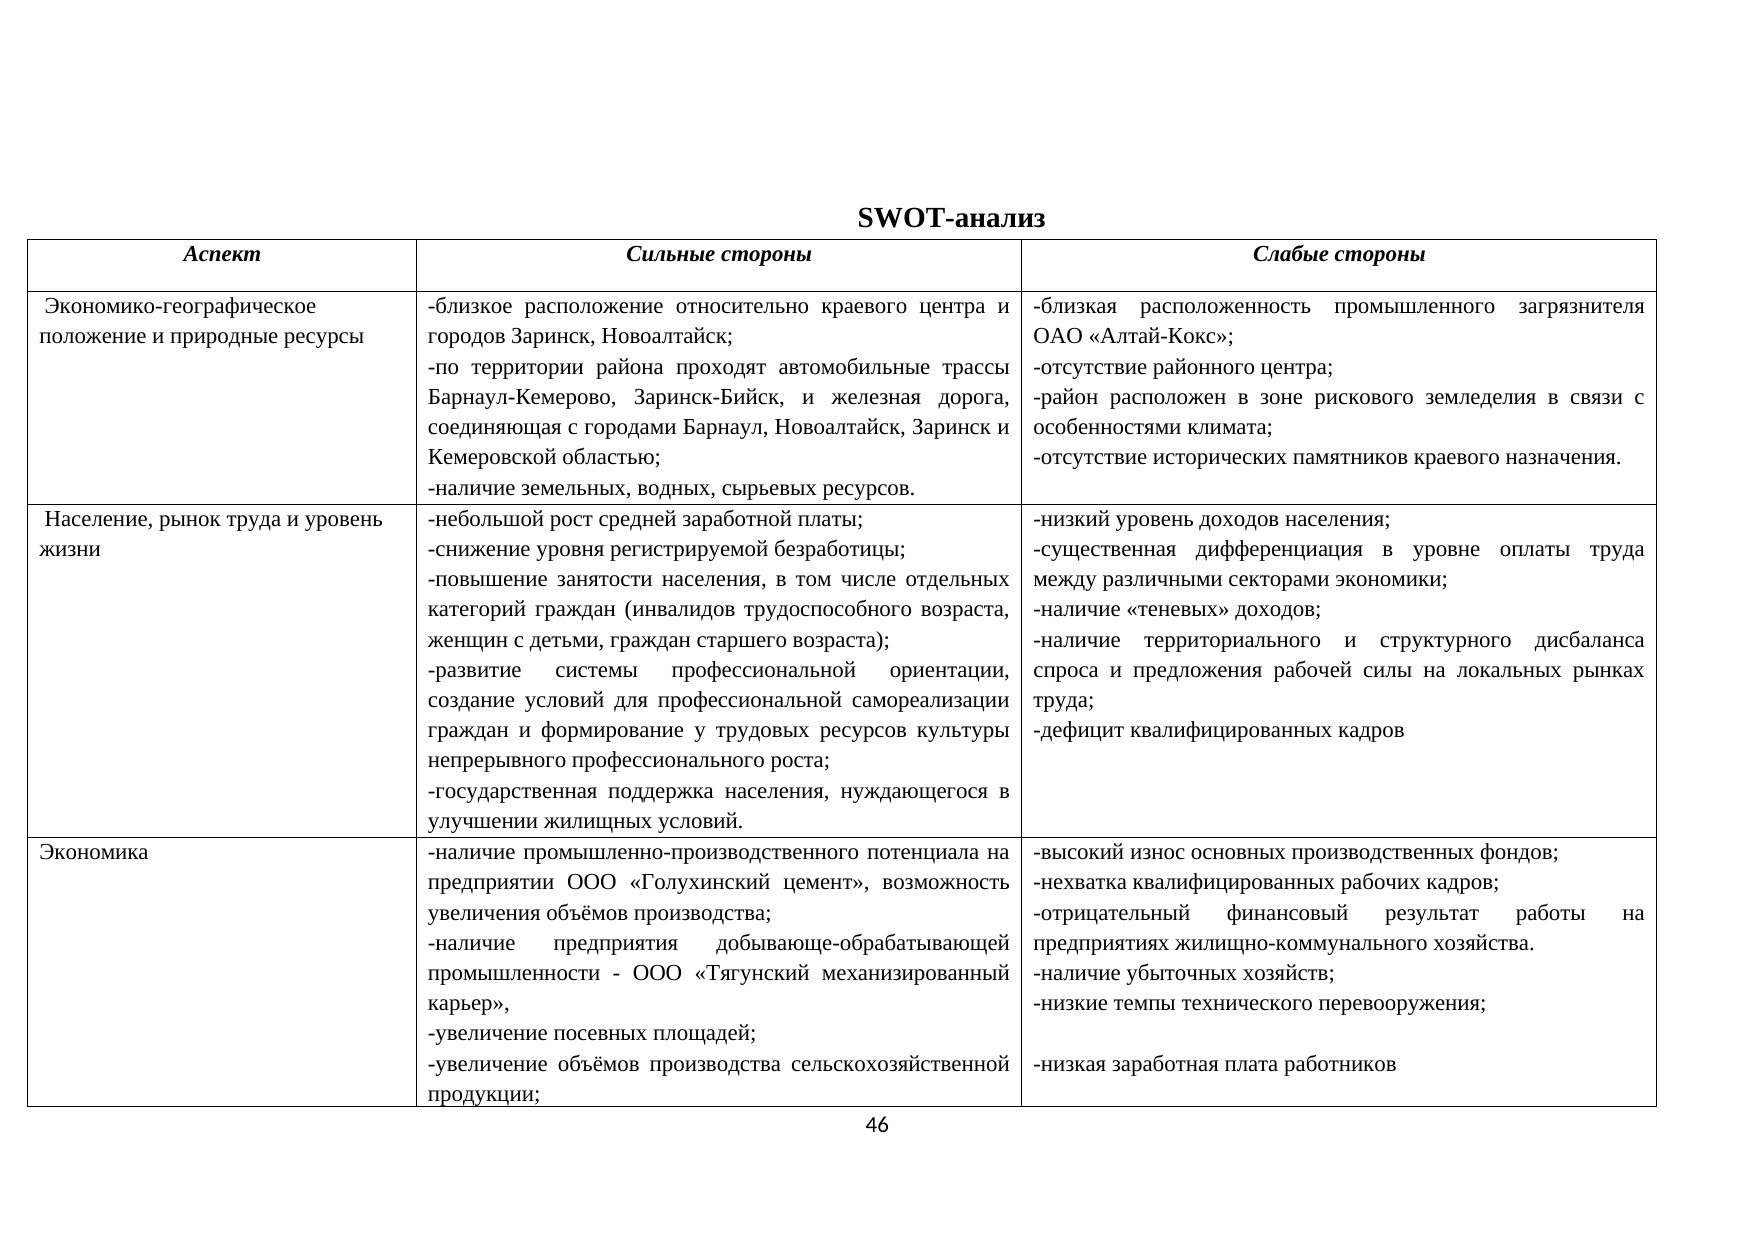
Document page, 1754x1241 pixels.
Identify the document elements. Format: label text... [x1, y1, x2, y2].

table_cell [417, 838, 1021, 1106]
table_cell Экономико-географическое положение и природные ресурсы [28, 292, 416, 504]
table_cell -близкое расположение относительно краевого центра и городов Заринск, Новоалтайск; -по территории района проходят автомобильные трассы Барнаул-Кемерово, Заринск-Бийск, и железная дорога, соединяющая с городами Барнаул, Новоалтайск, Заринск и Кемеровской областью; -наличие земельных, водных, сырьевых ресурсов. [417, 292, 1021, 504]
table_cell Население, рынок труда и уровень жизни [28, 505, 416, 837]
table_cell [1022, 838, 1656, 1106]
table_header Аспект [28, 240, 416, 291]
table_cell Экономика [28, 838, 416, 1106]
table_cell -небольшой рост средней заработной платы; -снижение уровня регистрируемой безработицы; -повышение занятости населения, в том числе отдельных категорий граждан (инвалидов трудоспособного возраста, женщин с детьми, граждан старшего возраста); -развитие системы профессиональной ориентации, создание условий для профессиональной самореализации граждан и формирование у трудовых ресурсов культуры непрерывного профессионального роста; -государственная поддержка населения, нуждающегося в улучшении жилищных условий. [417, 505, 1021, 837]
table_header Слабые стороны [1022, 240, 1656, 291]
table_header Сильные стороны [417, 240, 1021, 291]
table_cell -близкая расположенность промышленного загрязнителя ОАО «Алтай-Кокс»; -отсутствие районного центра; -район расположен в зоне рискового земледелия в связи с особенностями климата; -отсутствие исторических памятников краевого назначения. [1022, 292, 1656, 504]
list SWOT-анализ [208, 201, 1695, 234]
table_cell -низкий уровень доходов населения; -существенная дифференциация в уровне оплаты труда между различными секторами экономики; -наличие «теневых» доходов; -наличие территориального и структурного дисбаланса спроса и предложения рабочей силы на локальных рынках труда; -дефицит квалифицированных кадров [1022, 505, 1656, 837]
